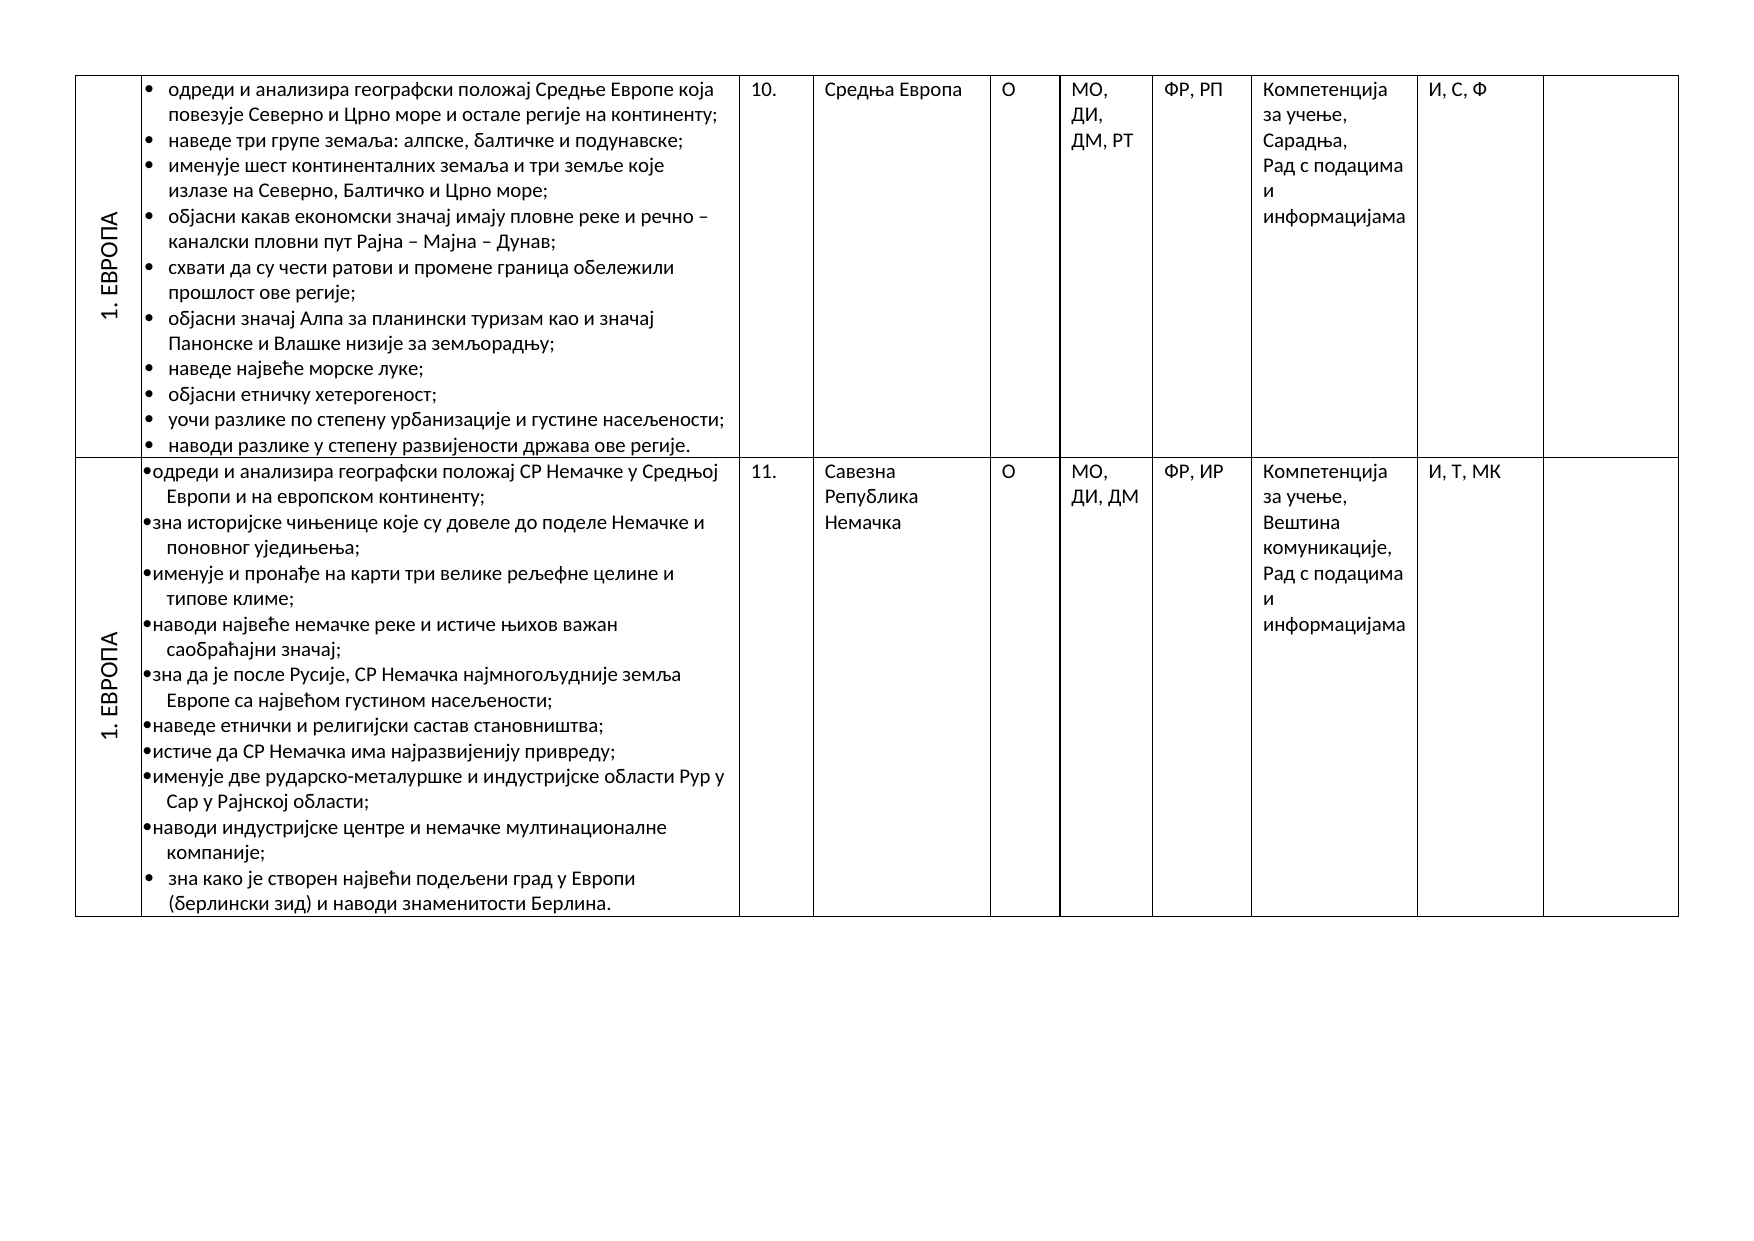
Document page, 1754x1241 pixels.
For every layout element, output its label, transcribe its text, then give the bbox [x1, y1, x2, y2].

table_cell О [991, 458, 1059, 916]
table_cell И, С, Ф [1418, 76, 1543, 457]
table_cell Компетенција за учење, Сарадња, Рад с подацима и информацијама [1252, 76, 1417, 457]
table_cell Компетенција за учење, Вештина комуникације, Рад с подацима и информацијама [1252, 458, 1417, 916]
table_cell одреди и анализира географски положај Средње Европе која повезује Северно и Црно море и остале регије на континенту; наведе три групе земаља: алпске, балтичке и подунавске; именује шест континенталних земаља и три земље које излазе на Северно, Балтичко и Црно море; објасни какав економски значај имају пловне реке и речно – каналски пловни пут Рајна – Мајна – Дунав; схвати да су чести ратови и промене граница обележили прошлост ове регије; објасни значај Алпа за планински туризам као и значај Панонске и Влашке низије за земљорадњу; наведе највеће морске луке; објасни етничку хетерогеност; уочи разлике по степену урбанизације и густине насељености; наводи разлике у степену развијености држава ове регије. [142, 76, 739, 457]
table_cell О [991, 76, 1059, 457]
table_cell Савезна Република Немачка [814, 458, 990, 916]
table_cell ФР, РП [1153, 76, 1251, 457]
table_cell И, Т, МК [1418, 458, 1543, 916]
table_cell одреди и анализира географски положај СР Немачке у Средњој Европи и на европском континенту; зна историјске чињенице које су довеле до поделе Немачке и поновног уједињења; именује и пронађе на карти три велике рељефне целине и типове климе; наводи највеће немачке реке и истиче њихов важан саобраћајни значај; зна да је после Русије, СР Немачка најмногољудније земља Европе са највећом густином насељености; наведе етнички и религијски састав становништва; истиче да СР Немачка има најразвијенију привреду; именује две рударско-металуршке и индустријске области Рур у Сар у Рајнској области; наводи индустријске центре и немачке мултинационалне компаније; зна како је створен највећи подељени град у Европи (берлински зид) и наводи знаменитости Берлина. [142, 458, 739, 916]
table_cell 10. [740, 76, 813, 457]
table_cell МО, ДИ, ДМ [1061, 458, 1152, 916]
table_cell ФР, ИР [1153, 458, 1251, 916]
table_cell Средња Европа [814, 76, 990, 457]
table_cell [1544, 76, 1678, 457]
table_cell 1. ЕВРОПА [76, 458, 141, 916]
table_cell 11. [740, 458, 813, 916]
table_cell 1. ЕВРОПА [76, 76, 141, 457]
table_cell МО, ДИ, ДМ, РТ [1061, 76, 1152, 457]
table_cell [1544, 458, 1678, 916]
